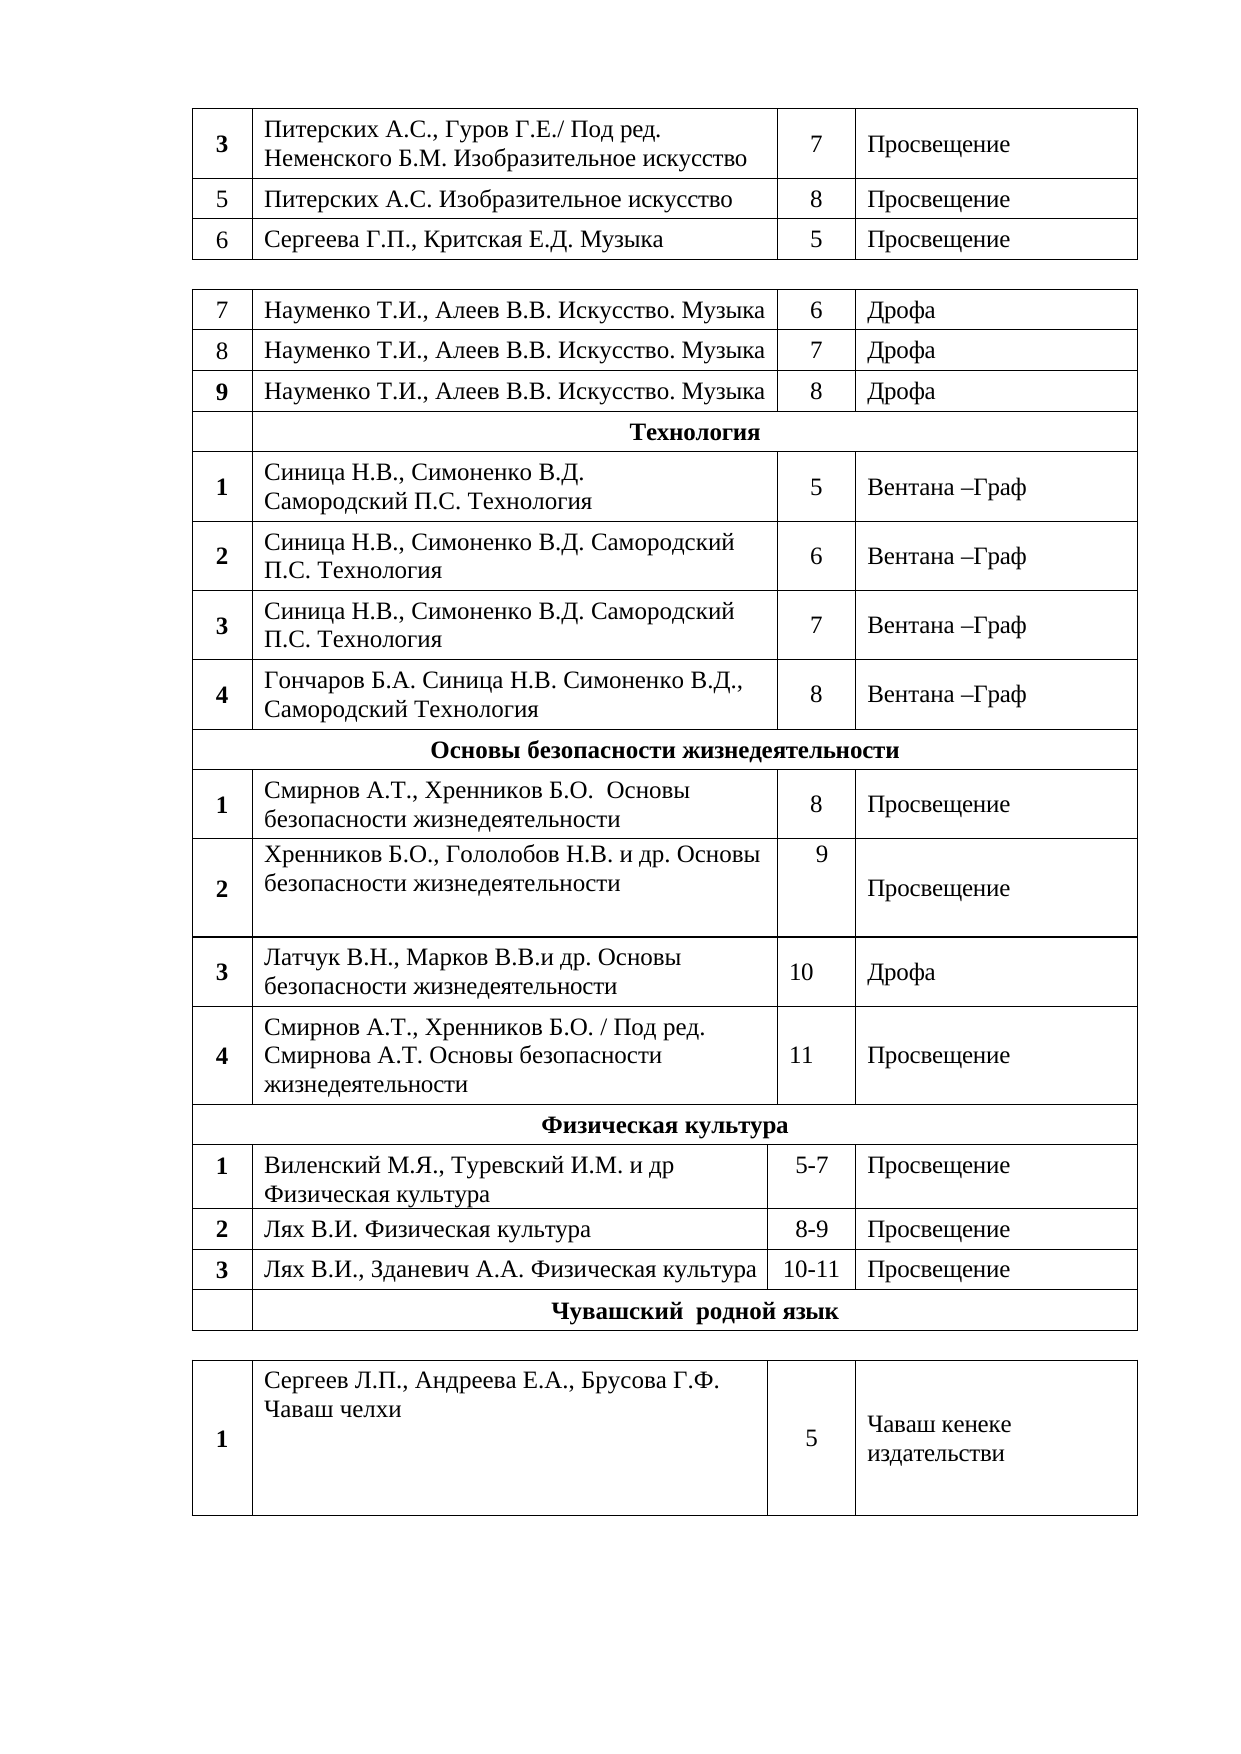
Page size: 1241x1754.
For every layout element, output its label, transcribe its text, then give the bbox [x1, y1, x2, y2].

table_cell 5-7 [768, 1145, 855, 1208]
table_cell 8 [193, 330, 252, 370]
table_cell Просвещение [856, 179, 1137, 218]
table_cell Латчук В.Н., Марков В.В.и др. Основы безопасности жизнедеятельности [253, 938, 777, 1006]
table_cell 3 [193, 938, 252, 1006]
table_cell 8 [778, 179, 855, 218]
table_cell 2 [193, 1209, 252, 1248]
table_cell Синица Н.В., Симоненко В.Д. Самородский П.С. Технология [253, 452, 777, 521]
table_cell Чувашский родной язык [253, 1290, 1137, 1330]
table_cell Физическая культура [193, 1105, 1137, 1144]
table_cell 3 [193, 109, 252, 178]
table_cell Просвещение [856, 770, 1137, 838]
table_cell Вентана –Граф [856, 452, 1137, 521]
table_cell Лях В.И., Зданевич А.А. Физическая культура [253, 1250, 767, 1289]
table_cell Просвещение [856, 219, 1137, 259]
table_cell Основы безопасности жизнедеятельности [193, 730, 1137, 769]
table_cell Вентана –Граф [856, 660, 1137, 728]
table_cell 8 [778, 660, 855, 728]
table_cell Науменко Т.И., Алеев В.В. Искусство. Музыка [253, 330, 777, 370]
table_cell Дрофа [856, 938, 1137, 1006]
table_cell Смирнов А.Т., Хренников Б.О. Основы безопасности жизнедеятельности [253, 770, 777, 838]
table_cell 4 [193, 1007, 252, 1104]
table_cell Дрофа [856, 330, 1137, 370]
table_cell Просвещение [856, 1145, 1137, 1208]
table_cell 6 [193, 219, 252, 259]
table_cell 5 [778, 219, 855, 259]
table_cell 5 [193, 179, 252, 218]
table_header Чаваш кенеке издательстви [856, 1361, 1137, 1515]
table_cell Питерских А.С. Изобразительное искусство [253, 179, 777, 218]
table_cell Просвещение [856, 1007, 1137, 1104]
table_cell Хренников Б.О., Гололобов Н.В. и др. Основы безопасности жизнедеятельности [253, 839, 777, 936]
table_header Сергеев Л.П., Андреева Е.А., Брусова Г.Ф. Чаваш челхи [253, 1361, 767, 1515]
table_header 6 [778, 290, 855, 329]
table_cell Виленский М.Я., Туревский И.М. и др Физическая культура [253, 1145, 767, 1208]
table_cell Вентана –Граф [856, 522, 1137, 590]
table_cell 3 [193, 591, 252, 659]
table_cell 11 [778, 1007, 855, 1104]
table_cell 7 [778, 109, 855, 178]
table_cell 4 [193, 660, 252, 728]
table_header Дрофа [856, 290, 1137, 329]
table_cell Науменко Т.И., Алеев В.В. Искусство. Музыка [253, 371, 777, 411]
table_cell Технология [253, 412, 1137, 451]
table_cell 8 [778, 371, 855, 411]
table_cell 9 [193, 371, 252, 411]
table_cell 7 [778, 330, 855, 370]
table_cell Синица Н.В., Симоненко В.Д. Самородский П.С. Технология [253, 591, 777, 659]
table_cell 7 [778, 591, 855, 659]
table_cell 1 [193, 1145, 252, 1208]
table_header Науменко Т.И., Алеев В.В. Искусство. Музыка [253, 290, 777, 329]
table_cell 10 [778, 938, 855, 1006]
table_cell 2 [193, 839, 252, 936]
table_cell 5 [778, 452, 855, 521]
table_header 7 [193, 290, 252, 329]
table_cell Смирнов А.Т., Хренников Б.О. / Под ред. Смирнова А.Т. Основы безопасности жизнедеятельности [253, 1007, 777, 1104]
table_cell Синица Н.В., Симоненко В.Д. Самородский П.С. Технология [253, 522, 777, 590]
table_cell [193, 1290, 252, 1330]
table_cell Просвещение [856, 1250, 1137, 1289]
table_header 5 [768, 1361, 855, 1515]
table_cell 1 [193, 452, 252, 521]
table_cell 6 [778, 522, 855, 590]
table_cell 9 [778, 839, 855, 936]
table_cell Дрофа [856, 371, 1137, 411]
table_cell [193, 412, 252, 451]
table_cell Вентана –Граф [856, 591, 1137, 659]
table_cell 1 [193, 770, 252, 838]
table_header 1 [193, 1361, 252, 1515]
table_cell Просвещение [856, 1209, 1137, 1248]
table_cell 8-9 [768, 1209, 855, 1248]
table_cell Просвещение [856, 839, 1137, 936]
table_cell Питерских А.С., Гуров Г.Е./ Под ред. Неменского Б.М. Изобразительное искусство [253, 109, 777, 178]
table_cell Сергеева Г.П., Критская Е.Д. Музыка [253, 219, 777, 259]
table_cell Гончаров Б.А. Синица Н.В. Симоненко В.Д., Самородский Технология [253, 660, 777, 728]
table_cell 2 [193, 522, 252, 590]
table_cell 8 [778, 770, 855, 838]
table_cell Просвещение [856, 109, 1137, 178]
table_cell 3 [193, 1250, 252, 1289]
table_cell Лях В.И. Физическая культура [253, 1209, 767, 1248]
table_cell 10-11 [768, 1250, 855, 1289]
